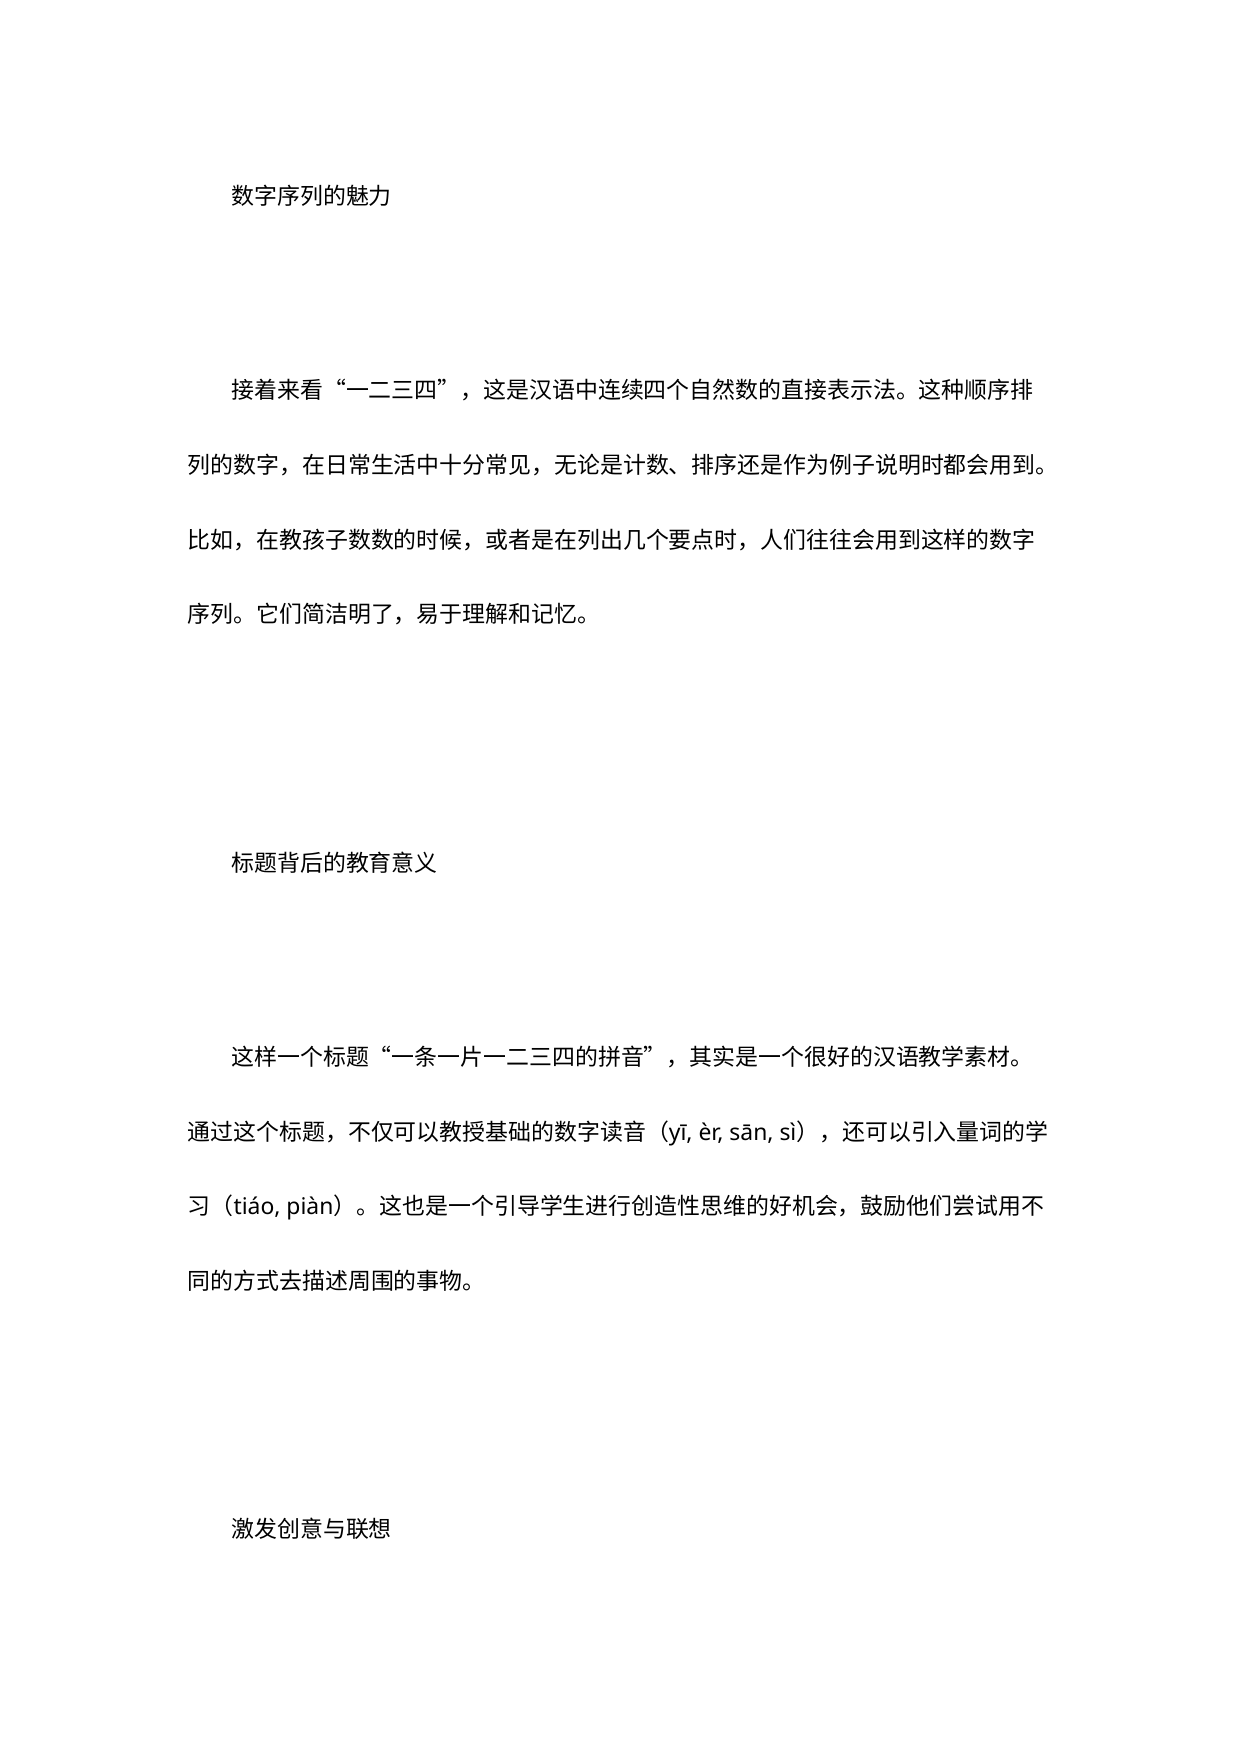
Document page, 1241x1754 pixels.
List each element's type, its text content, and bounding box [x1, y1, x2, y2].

text 数字序列的魅力 [187, 162, 1053, 227]
text 标题背后的教育意义 [187, 828, 1053, 893]
text 激发创意与联想 [187, 1495, 1053, 1560]
text 接着来看“一二三四”，这是汉语中连续四个自然数的直接表示法。这种顺序排列的数字，在日常生活中十分常见，无论是计数、排序还是作为例子说明时都会用到。比如，在教孩子数数的时候，或者是在列出几个要点时，人们往往会用到这样的数字序列。它们简洁明了，易于理解和记忆。 [187, 356, 1053, 645]
text 这样一个标题“一条一片一二三四的拼音”，其实是一个很好的汉语教学素材。通过这个标题，不仅可以教授基础的数字读音（yī, èr, sān, sì），还可以引入量词的学习（tiáo, piàn）。这也是一个引导学生进行创造性思维的好机会，鼓励他们尝试用不同的方式去描述周围的事物。 [187, 1023, 1053, 1312]
